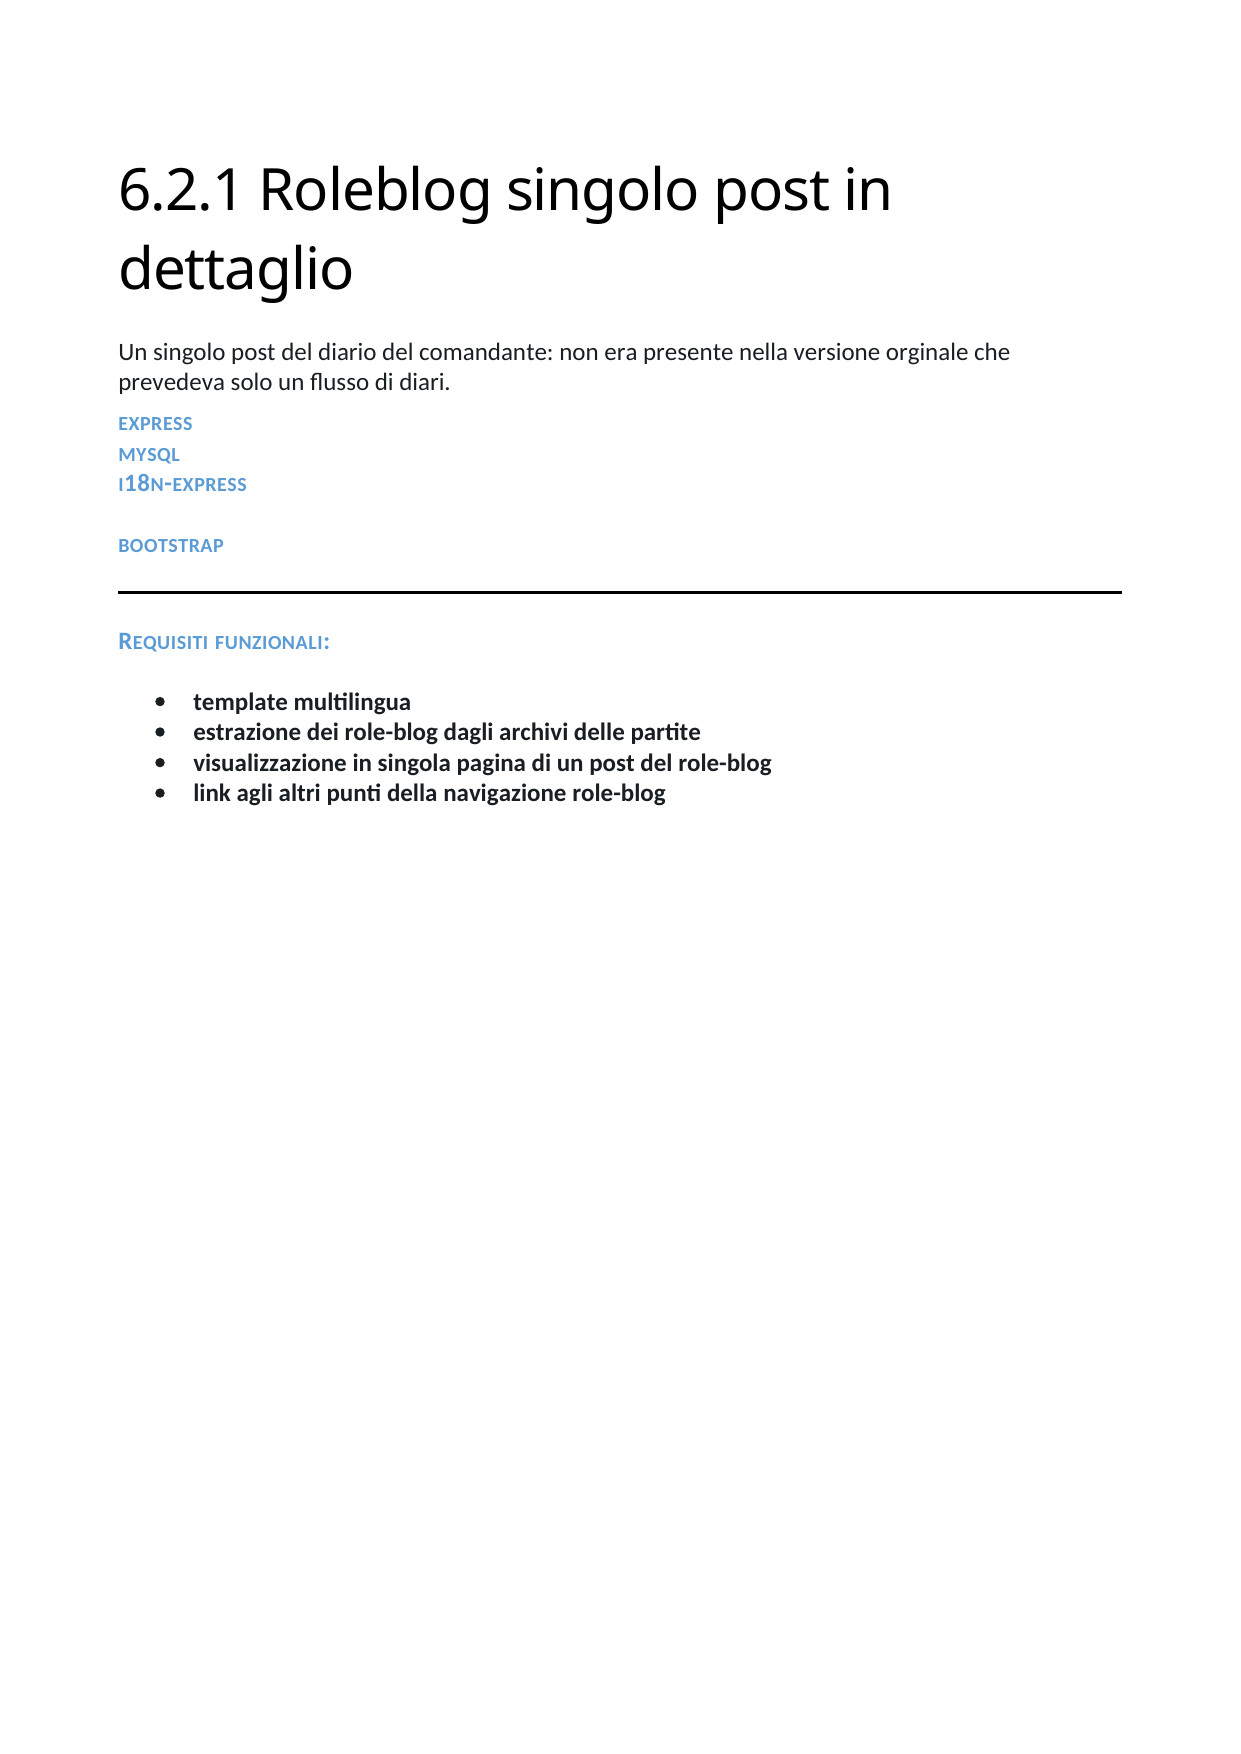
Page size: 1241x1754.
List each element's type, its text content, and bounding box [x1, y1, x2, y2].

text Requisiti funzionali: [118, 625, 1122, 656]
text Un singolo post del diario del comandante: non era presente nella versione orginale che prevedeva solo un flusso di diari. [118, 336, 1122, 397]
text mysql [118, 437, 1122, 467]
text i18n-express [118, 467, 1122, 498]
list link agli altri punti della navigazione role-blog [156, 778, 1122, 808]
list template multilingua [156, 686, 1122, 717]
list estrazione dei role-blog dagli archivi delle partite [156, 717, 1122, 747]
list visualizzazione in singola pagina di un post del role-blog [156, 747, 1122, 778]
text bootstrap [118, 528, 1122, 559]
text express [118, 406, 1122, 437]
title 6.2.1 Roleblog singolo post in dettaglio [118, 148, 1122, 307]
